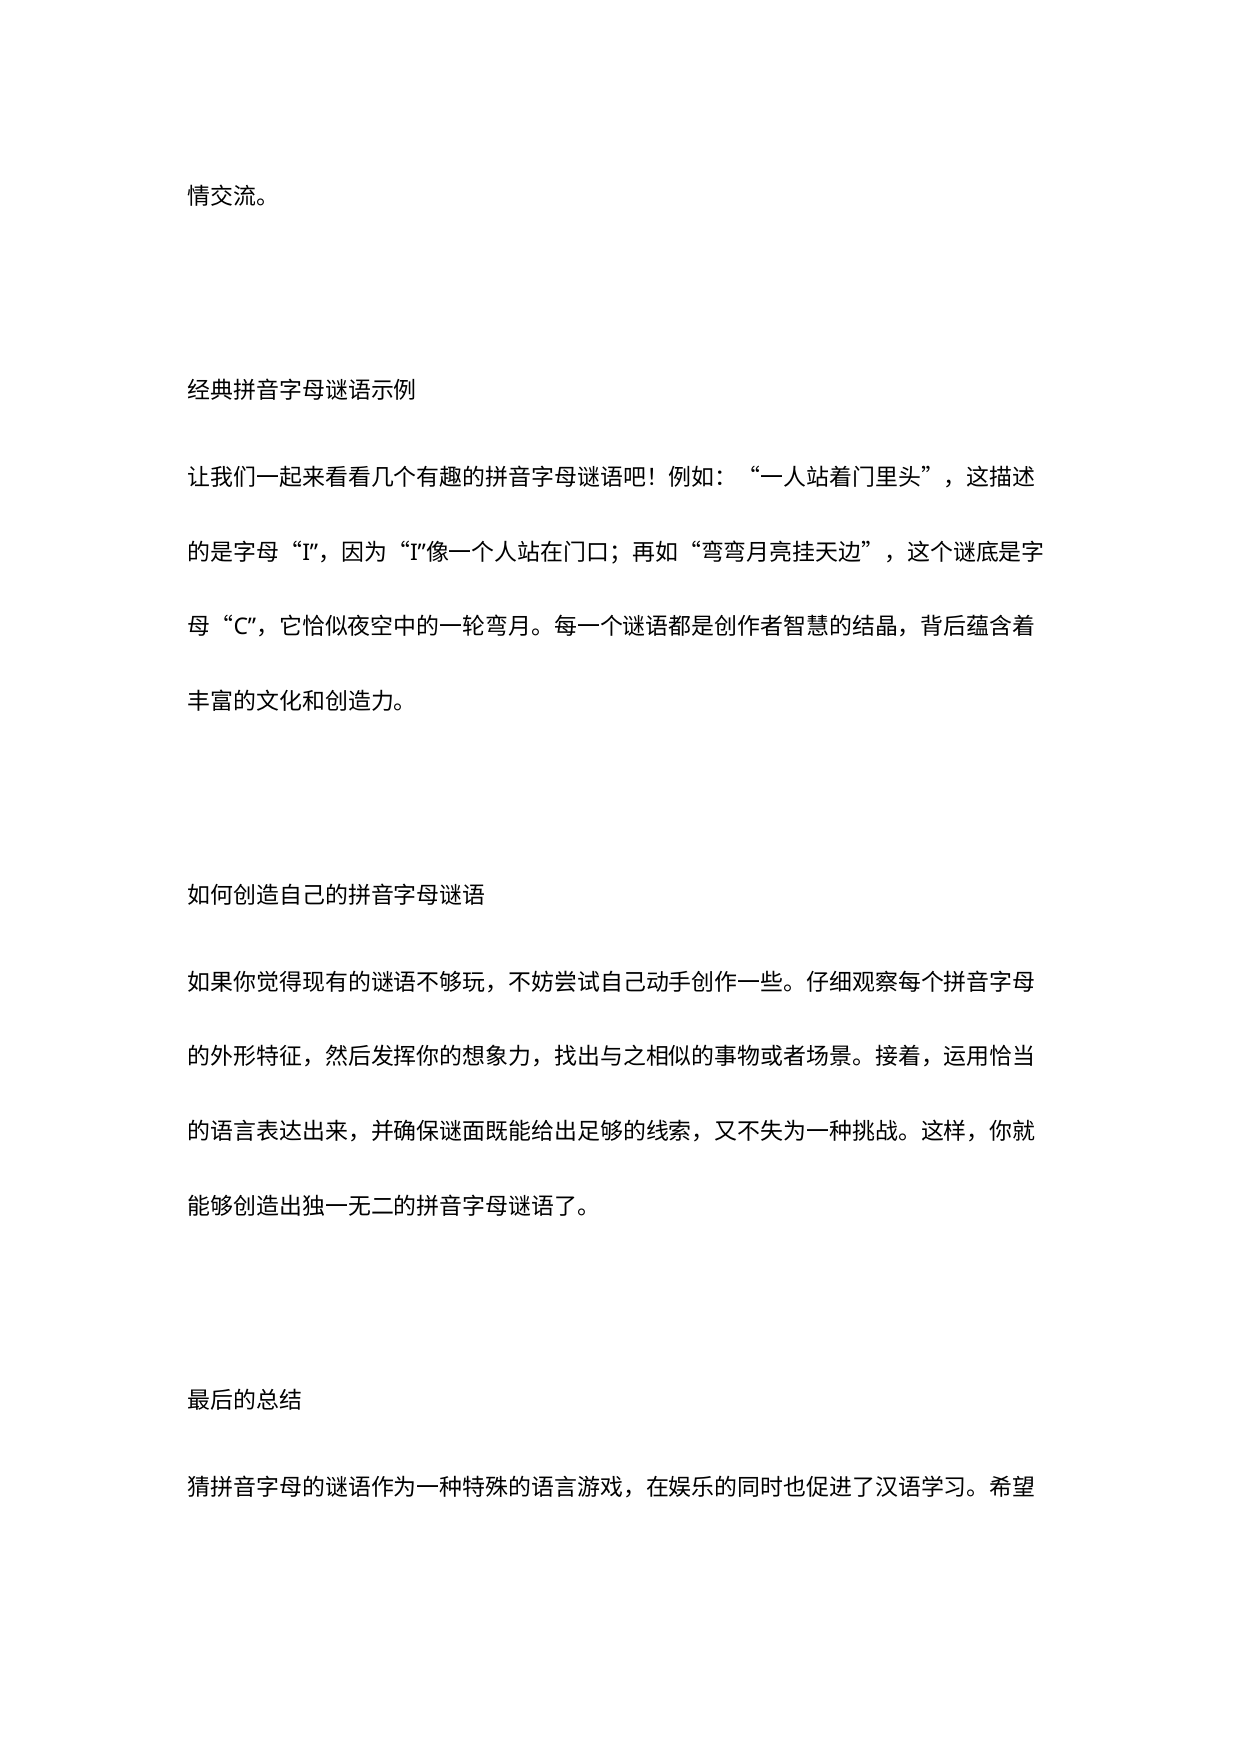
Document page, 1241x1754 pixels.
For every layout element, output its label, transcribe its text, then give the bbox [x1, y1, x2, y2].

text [187, 1453, 1053, 1518]
text 如何创造自己的拼音字母谜语 [187, 861, 1053, 926]
text 如果你觉得现有的谜语不够玩，不妨尝试自己动手创作一些。仔细观察每个拼音字母的外形特征，然后发挥你的想象力，找出与之相似的事物或者场景。接着，运用恰当的语言表达出来，并确保谜面既能给出足够的线索，又不失为一种挑战。这样，你就能够创造出独一无二的拼音字母谜语了。 [187, 948, 1053, 1237]
text 经典拼音字母谜语示例 [187, 356, 1053, 421]
text 让我们一起来看看几个有趣的拼音字母谜语吧！例如：“一人站着门里头”，这描述的是字母“I”，因为“I”像一个人站在门口；再如“弯弯月亮挂天边”，这个谜底是字母“C”，它恰似夜空中的一轮弯月。每一个谜语都是创作者智慧的结晶，背后蕴含着丰富的文化和创造力。 [187, 443, 1053, 732]
text 最后的总结 [187, 1366, 1053, 1431]
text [187, 162, 1053, 227]
